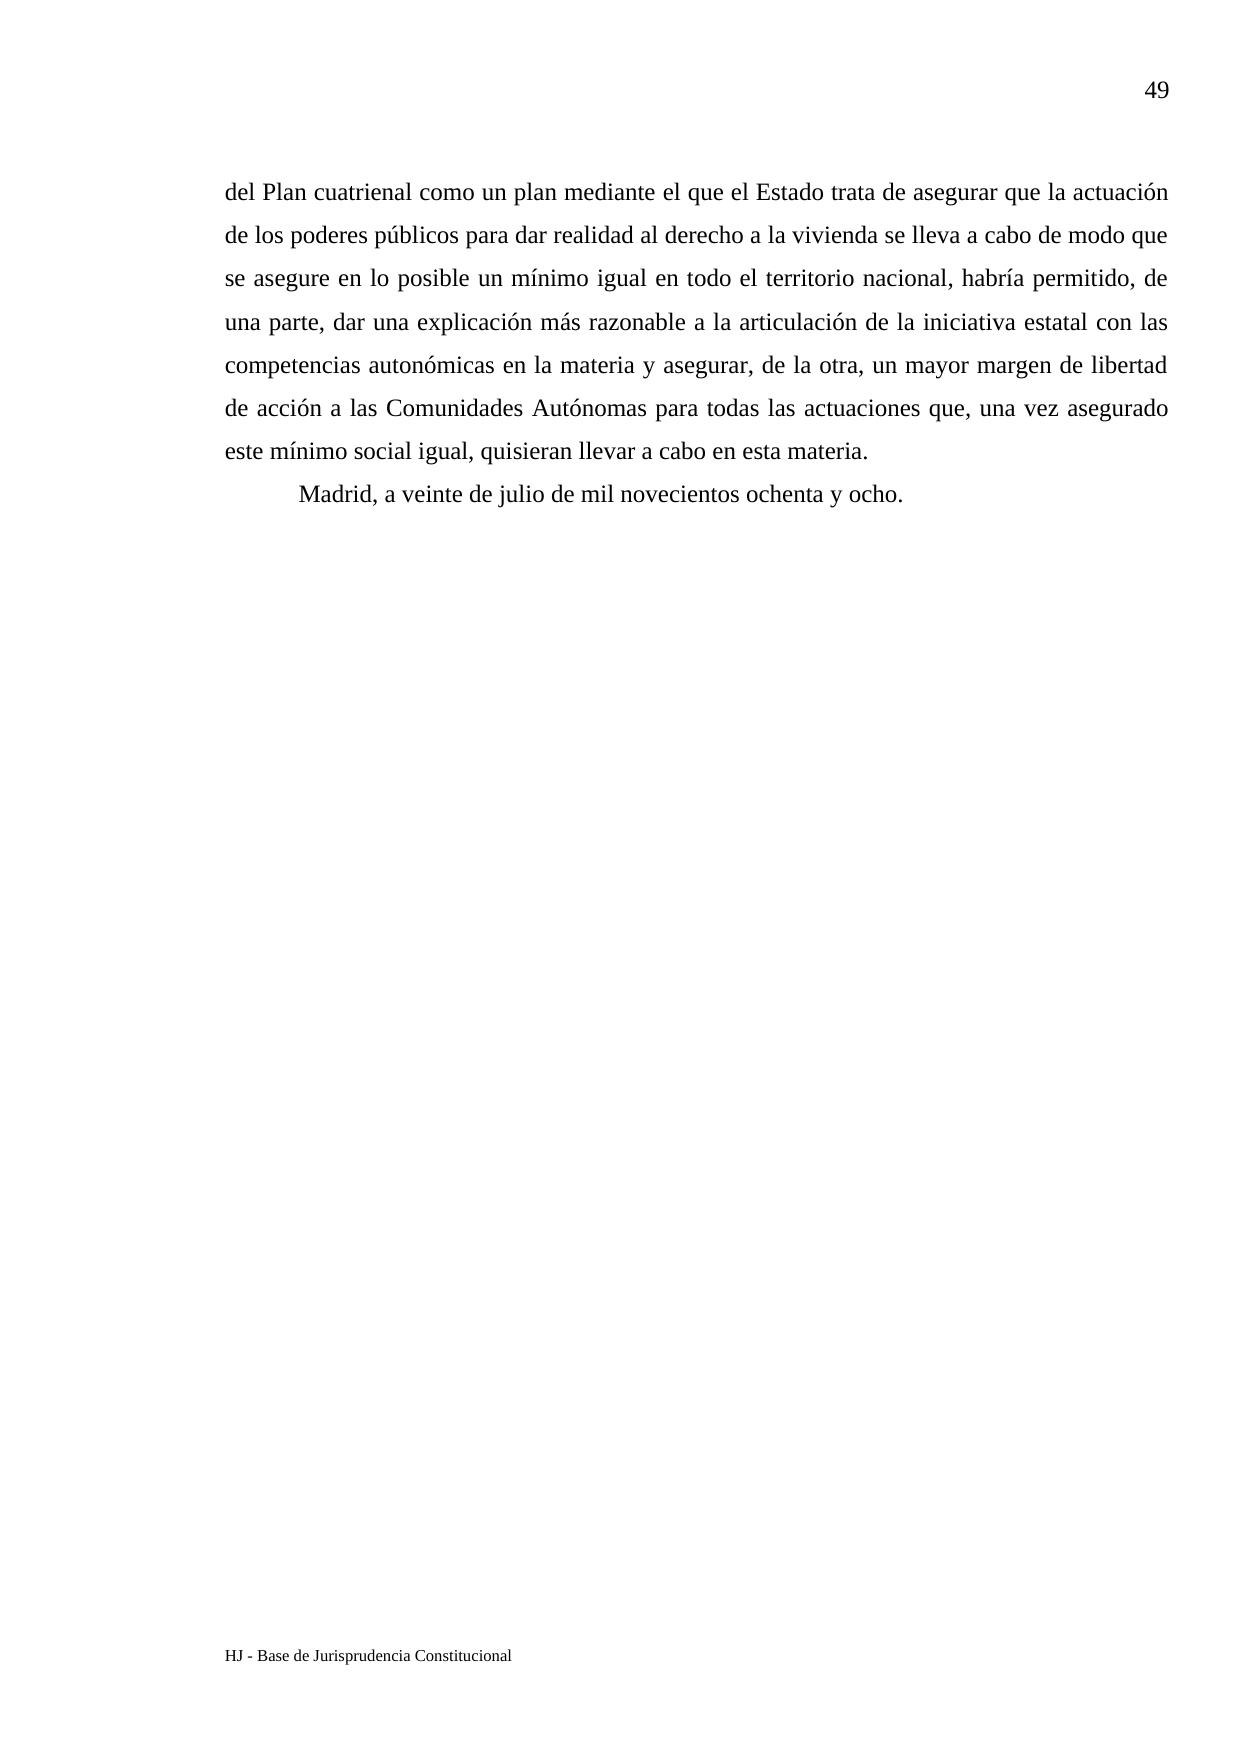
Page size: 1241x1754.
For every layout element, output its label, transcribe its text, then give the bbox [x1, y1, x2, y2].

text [224, 177, 1169, 465]
text Madrid, a veinte de julio de mil novecientos ochenta y ocho. [224, 479, 1169, 508]
